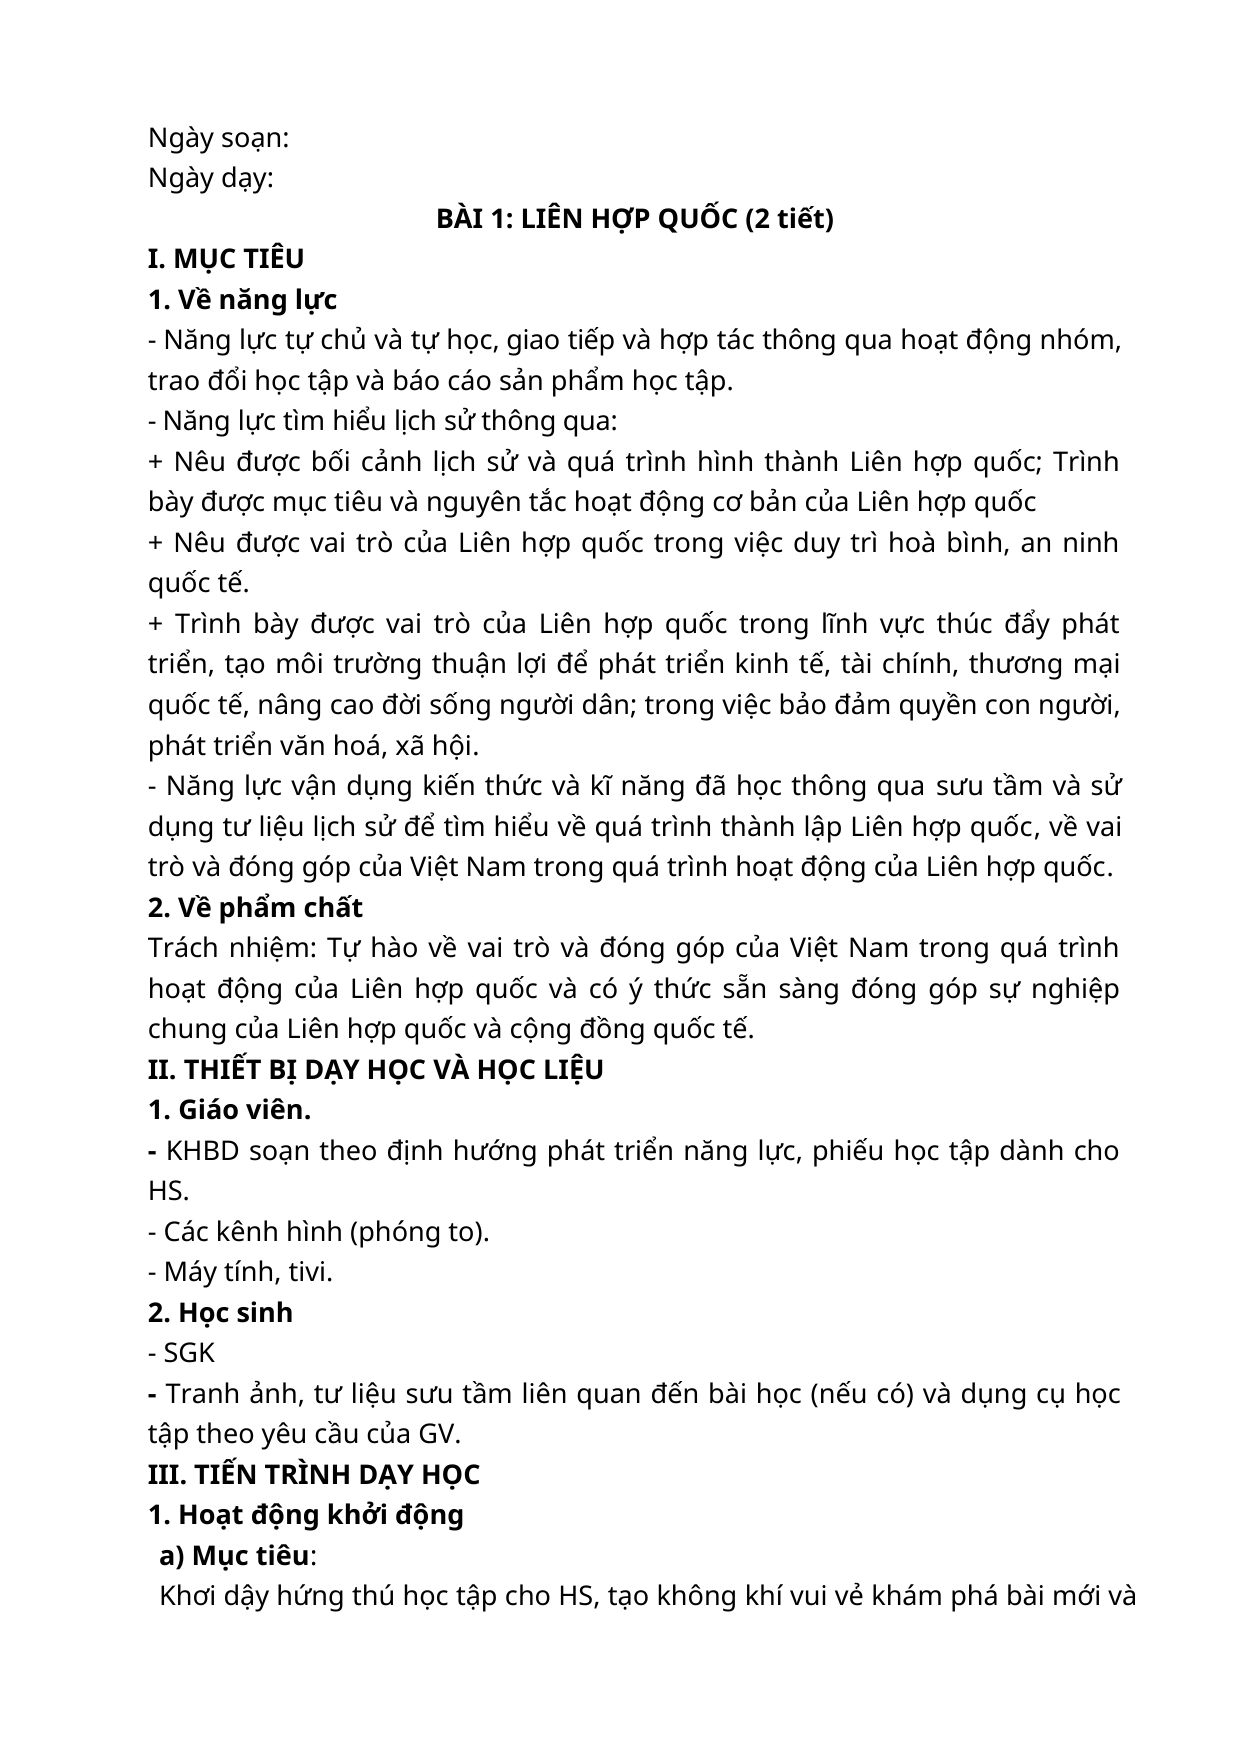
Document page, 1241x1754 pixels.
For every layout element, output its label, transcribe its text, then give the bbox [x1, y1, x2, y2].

text Trách nhiệm: Tự hào về vai trò và đóng góp của Việt Nam trong quá trình hoạt động của Liên hợp quốc và có ý thức sẵn sàng đóng góp sự nghiệp chung của Liên hợp quốc và cộng đồng quốc tế. [148, 928, 1122, 1046]
text 1. Hoạt động khởi động [148, 1496, 1122, 1533]
text + Nêu được vai trò của Liên hợp quốc trong việc duy trì hoà bình, an ninh quốc tế. [148, 523, 1122, 601]
text 2. Về phẩm chất [148, 888, 1122, 925]
text BÀI 1: LIÊN HỢP QUỐC (2 tiết) [148, 199, 1122, 236]
text III. TIẾN TRÌNH DẠY HỌC [148, 1455, 1122, 1492]
text Ngày dạy: [148, 159, 1122, 196]
text 1. Giáo viên. [148, 1091, 1122, 1127]
text - Năng lực tự chủ và tự học, giao tiếp và hợp tác thông qua hoạt động nhóm, trao đổi học tập và báo cáo sản phẩm học tập. [148, 321, 1122, 398]
text Ngày soạn: [148, 118, 1122, 155]
text II. THIẾT BỊ DẠY HỌC VÀ HỌC LIỆU [148, 1050, 1122, 1087]
text - Năng lực vận dụng kiến thức và kĩ năng đã học thông qua sưu tầm và sử dụng tư liệu lịch sử để tìm hiểu về quá trình thành lập Liên hợp quốc, về vai trò và đóng góp của Việt Nam trong quá trình hoạt động của Liên hợp quốc. [148, 766, 1122, 884]
text - Máy tính, tivi. [148, 1253, 1122, 1289]
text - Tranh ảnh, tư liệu sưu tầm liên quan đến bài học (nếu có) và dụng cụ học tập theo yêu cầu của GV. [148, 1374, 1122, 1452]
text 1. Về năng lực [148, 280, 1122, 317]
text - Năng lực tìm hiểu lịch sử thông qua: [148, 402, 1122, 439]
text + Trình bày được vai trò của Liên hợp quốc trong lĩnh vực thúc đẩy phát triển, tạo môi trường thuận lợi để phát triển kinh tế, tài chính, thương mại quốc tế, nâng cao đời sống người dân; trong việc bảo đảm quyền con người, phát triển văn hoá, xã hội. [148, 604, 1122, 763]
text - KHBD soạn theo định hướng phát triển năng lực, phiếu học tập dành cho HS. [148, 1131, 1122, 1208]
text + Nêu được bối cảnh lịch sử và quá trình hình thành Liên hợp quốc; Trình bày được mục tiêu và nguyên tắc hoạt động cơ bản của Liên hợp quốc [148, 442, 1122, 520]
text I. MỤC TIÊU [148, 240, 1122, 277]
text - Các kênh hình (phóng to). [148, 1212, 1122, 1249]
text 2. Học sinh [148, 1293, 1122, 1330]
text - SGK [148, 1334, 1122, 1371]
